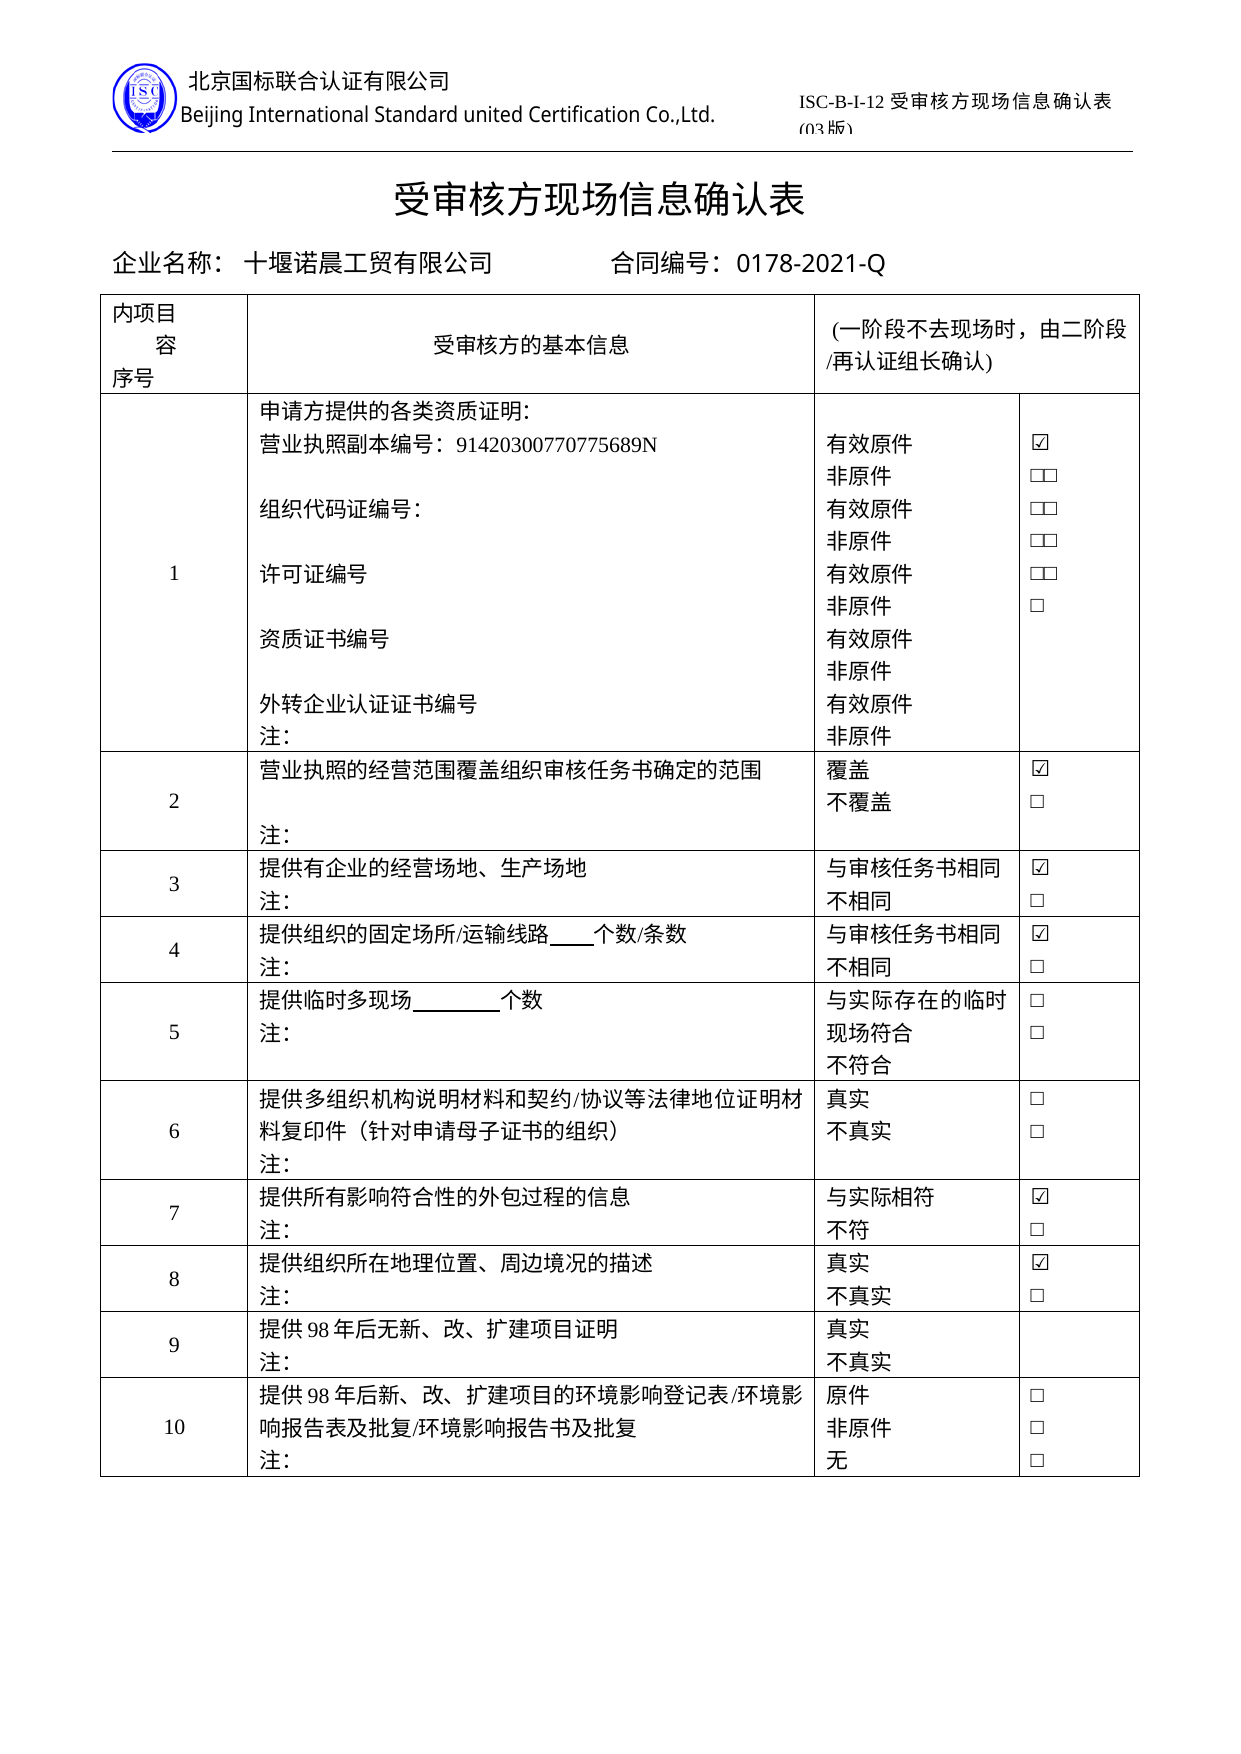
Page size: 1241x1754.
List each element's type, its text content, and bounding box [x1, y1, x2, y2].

table_cell 提供所有影响符合性的外包过程的信息 注： [248, 1180, 814, 1245]
table_cell 真实 不真实 [815, 1312, 1019, 1377]
table_cell 提供组织的固定场所/运输线路 个数/条数 注： [248, 917, 814, 982]
picture [112, 63, 180, 132]
text 受审核方现场信息确认表 [112, 164, 1128, 229]
table_header 受审核方的基本信息 [248, 295, 814, 393]
table_cell □ □ □ [1020, 1378, 1139, 1476]
table_cell 有效原件 非原件 有效原件 非原件 有效原件 非原件 有效原件 非原件 有效原件 非原件 [815, 394, 1019, 751]
table_cell 2 [101, 752, 247, 850]
table_cell 提供临时多现场 个数 注： [248, 983, 814, 1080]
text 企业名称： 十堰诺晨工贸有限公司 合同编号：0178-2021-Q [112, 229, 1128, 294]
table_header 内项目 容 序号 [101, 295, 247, 393]
table_cell 7 [101, 1180, 247, 1245]
table_cell [1020, 1312, 1139, 1377]
table_cell 申请方提供的各类资质证明： 营业执照副本编号：91420300770775689N 组织代码证编号： 许可证编号 资质证书编号 外转企业认证证书编号 注： [248, 394, 814, 751]
table_cell 提供98年后无新、改、扩建项目证明 注： [248, 1312, 814, 1377]
table_cell 与实际相符 不符 [815, 1180, 1019, 1245]
table_cell ☑ □□ □□ □□ □□ □ [1020, 394, 1139, 751]
table_cell 10 [101, 1378, 247, 1476]
table_cell 提供组织所在地理位置、周边境况的描述 注： [248, 1246, 814, 1311]
table_cell □ □ [1020, 1081, 1139, 1179]
table_cell ☑ □ [1020, 752, 1139, 850]
table_cell 5 [101, 983, 247, 1080]
table_cell 提供98年后新、改、扩建项目的环境影响登记表/环境影响报告表及批复/环境影响报告书及批复 注： [248, 1378, 814, 1476]
table_cell ☑ □ [1020, 1246, 1139, 1311]
table_cell 营业执照的经营范围覆盖组织审核任务书确定的范围 注： [248, 752, 814, 850]
table_cell 4 [101, 917, 247, 982]
table_cell 与审核任务书相同 不相同 [815, 917, 1019, 982]
table_header (一阶段不去现场时，由二阶段/再认证组长确认) [815, 295, 1139, 393]
table_cell 1 [101, 394, 247, 751]
table_cell 9 [101, 1312, 247, 1377]
table_cell ☑ □ [1020, 851, 1139, 916]
table_cell 覆盖 不覆盖 [815, 752, 1019, 850]
table_cell 原件 非原件 无 [815, 1378, 1019, 1476]
table_cell 与实际存在的临时现场符合 不符合 [815, 983, 1019, 1080]
table_cell ☑ □ [1020, 917, 1139, 982]
table_cell 提供有企业的经营场地、生产场地 注： [248, 851, 814, 916]
table_cell □ □ [1020, 983, 1139, 1080]
table_cell 提供多组织机构说明材料和契约/协议等法律地位证明材料复印件（针对申请母子证书的组织） 注： [248, 1081, 814, 1179]
table_cell 8 [101, 1246, 247, 1311]
table_cell 6 [101, 1081, 247, 1179]
table_cell 3 [101, 851, 247, 916]
table_cell ☑ □ [1020, 1180, 1139, 1245]
table_cell 真实 不真实 [815, 1246, 1019, 1311]
table_cell 与审核任务书相同 不相同 [815, 851, 1019, 916]
table_cell 真实 不真实 [815, 1081, 1019, 1179]
